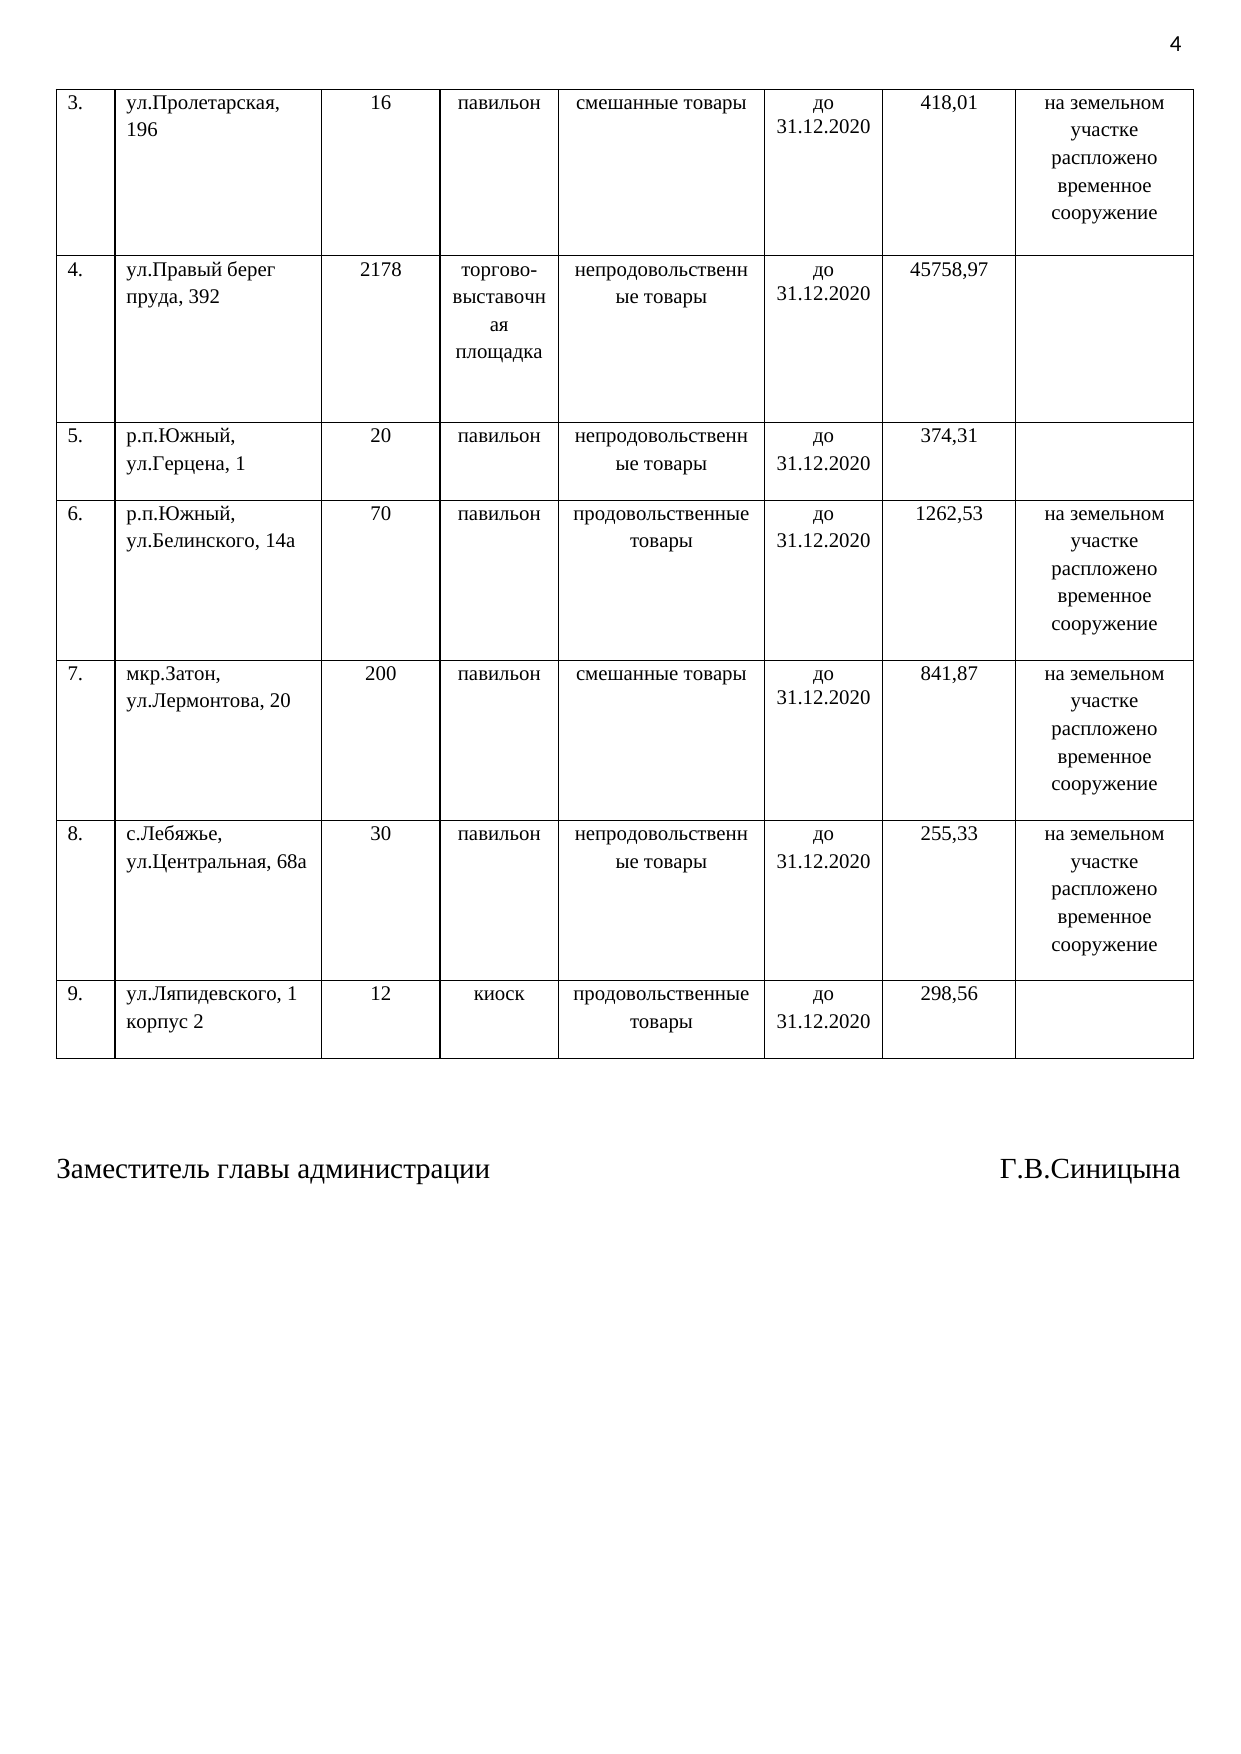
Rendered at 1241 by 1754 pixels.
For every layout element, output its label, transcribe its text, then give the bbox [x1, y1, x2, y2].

table_cell непродовольственные товары [559, 423, 764, 499]
table_cell 841,87 [883, 661, 1015, 820]
table_cell 200 [322, 661, 439, 820]
table_cell до 31.12.2020 [765, 90, 882, 255]
table_cell непродовольственные товары [559, 256, 764, 422]
table_cell [57, 423, 114, 499]
table_cell [57, 90, 114, 255]
table_cell павильон [441, 423, 558, 499]
table_cell на земельном участке распложено временное сооружение [1016, 661, 1193, 820]
table_cell на земельном участке распложено временное сооружение [1016, 501, 1193, 660]
table_cell продовольственные товары [559, 501, 764, 660]
table_cell до 31.12.2020 [765, 256, 882, 422]
table_cell смешанные товары [559, 661, 764, 820]
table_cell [1016, 90, 1193, 255]
table_cell 16 [322, 90, 439, 255]
table_cell [57, 661, 114, 820]
table_cell 374,31 [883, 423, 1015, 499]
table_cell ул.Правый берег пруда, 392 [116, 256, 321, 422]
table_cell до 31.12.2020 [765, 981, 882, 1058]
table_cell 70 [322, 501, 439, 660]
table_cell непродовольственные товары [559, 821, 764, 980]
table_cell [57, 501, 114, 660]
table_cell смешанные товары [559, 90, 764, 255]
table_cell 298,56 [883, 981, 1015, 1058]
table_cell павильон [441, 501, 558, 660]
table_cell 418,01 [883, 90, 1015, 255]
table_cell [1016, 423, 1193, 499]
table_cell торгово-выставочная площадка [441, 256, 558, 422]
table_cell р.п.Южный, ул.Герцена, 1 [116, 423, 321, 499]
table_cell р.п.Южный, ул.Белинского, 14а [116, 501, 321, 660]
table_cell [57, 981, 114, 1058]
table_cell 20 [322, 423, 439, 499]
table_cell 30 [322, 821, 439, 980]
table_cell до 31.12.2020 [765, 423, 882, 499]
table_cell до 31.12.2020 [765, 501, 882, 660]
table_cell 12 [322, 981, 439, 1058]
table_cell павильон [441, 661, 558, 820]
table_cell [57, 256, 114, 422]
table_cell ул.Пролетарская, 196 [116, 90, 321, 255]
table_cell 1262,53 [883, 501, 1015, 660]
table_cell до 31.12.2020 [765, 821, 882, 980]
table_cell с.Лебяжье, ул.Центральная, 68а [116, 821, 321, 980]
table_cell киоск [441, 981, 558, 1058]
table_cell 2178 [322, 256, 439, 422]
table_cell до 31.12.2020 [765, 661, 882, 820]
table_cell 255,33 [883, 821, 1015, 980]
table_cell павильон [441, 821, 558, 980]
table_cell павильон [441, 90, 558, 255]
table_cell [1016, 256, 1193, 422]
table_cell 45758,97 [883, 256, 1015, 422]
table_cell на земельном участке распложено временное сооружение [1016, 821, 1193, 980]
table_cell ул.Ляпидевского, 1 корпус 2 [116, 981, 321, 1058]
table_cell [57, 821, 114, 980]
table_cell [1016, 981, 1193, 1058]
table_cell мкр.Затон, ул.Лермонтова, 20 [116, 661, 321, 820]
table_cell продовольственные товары [559, 981, 764, 1058]
text Заместитель главы администрации Г.В.Синицына [56, 1152, 1181, 1185]
